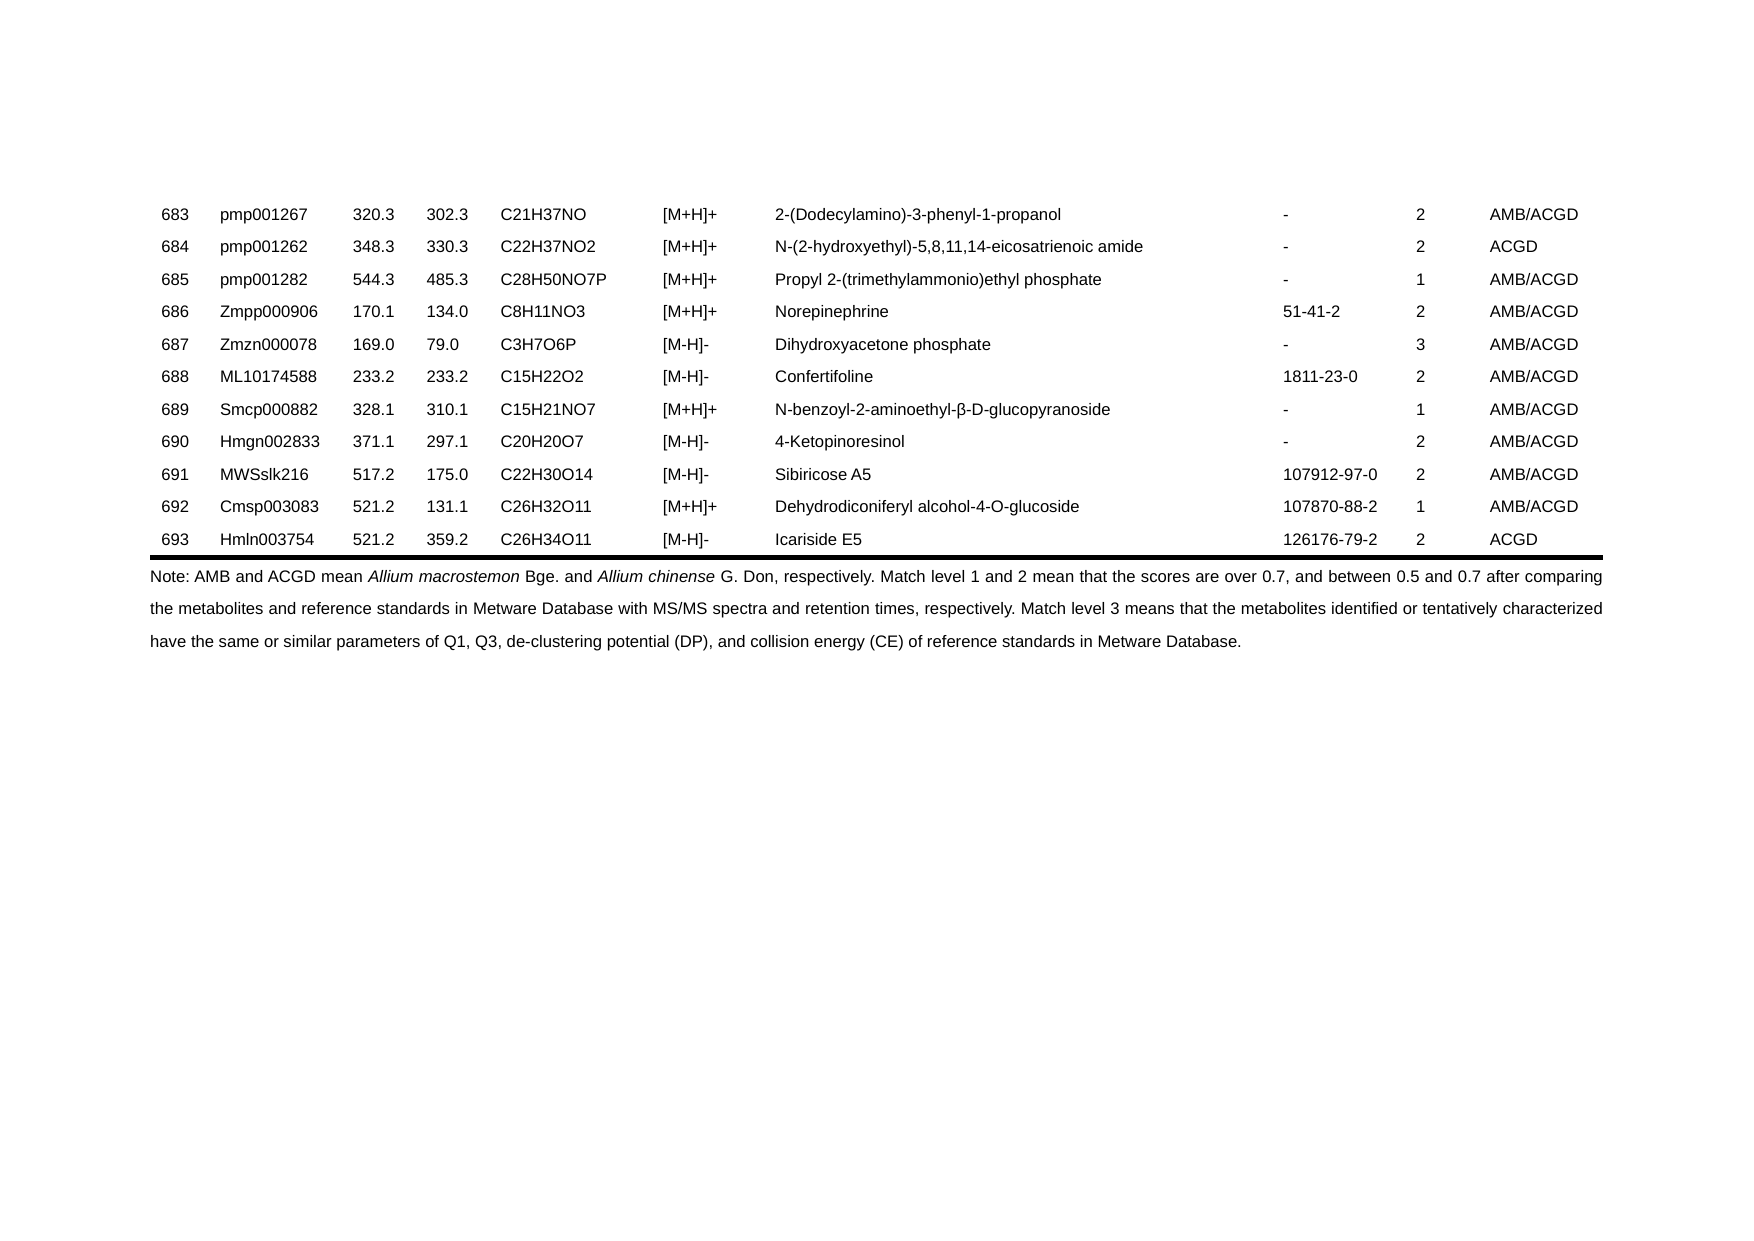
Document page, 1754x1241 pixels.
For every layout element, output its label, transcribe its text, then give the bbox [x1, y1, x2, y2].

text Note: AMB and ACGD mean Allium macrostemon Bge. and Allium chinense G. Don, respectively. Match level 1 and 2 mean that the scores are over 0.7, and between 0.5 and 0.7 after comparing the metabolites and reference standards in Metware Database with MS/MS spectra and retention times, respectively. Match level 3 means that the metabolites identified or tentatively characterized have the same or similar parameters of Q1, Q3, de-clustering potential (DP), and collision energy (CE) of reference standards in Metware Database. [150, 560, 1604, 657]
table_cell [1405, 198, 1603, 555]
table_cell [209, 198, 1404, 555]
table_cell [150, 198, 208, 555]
